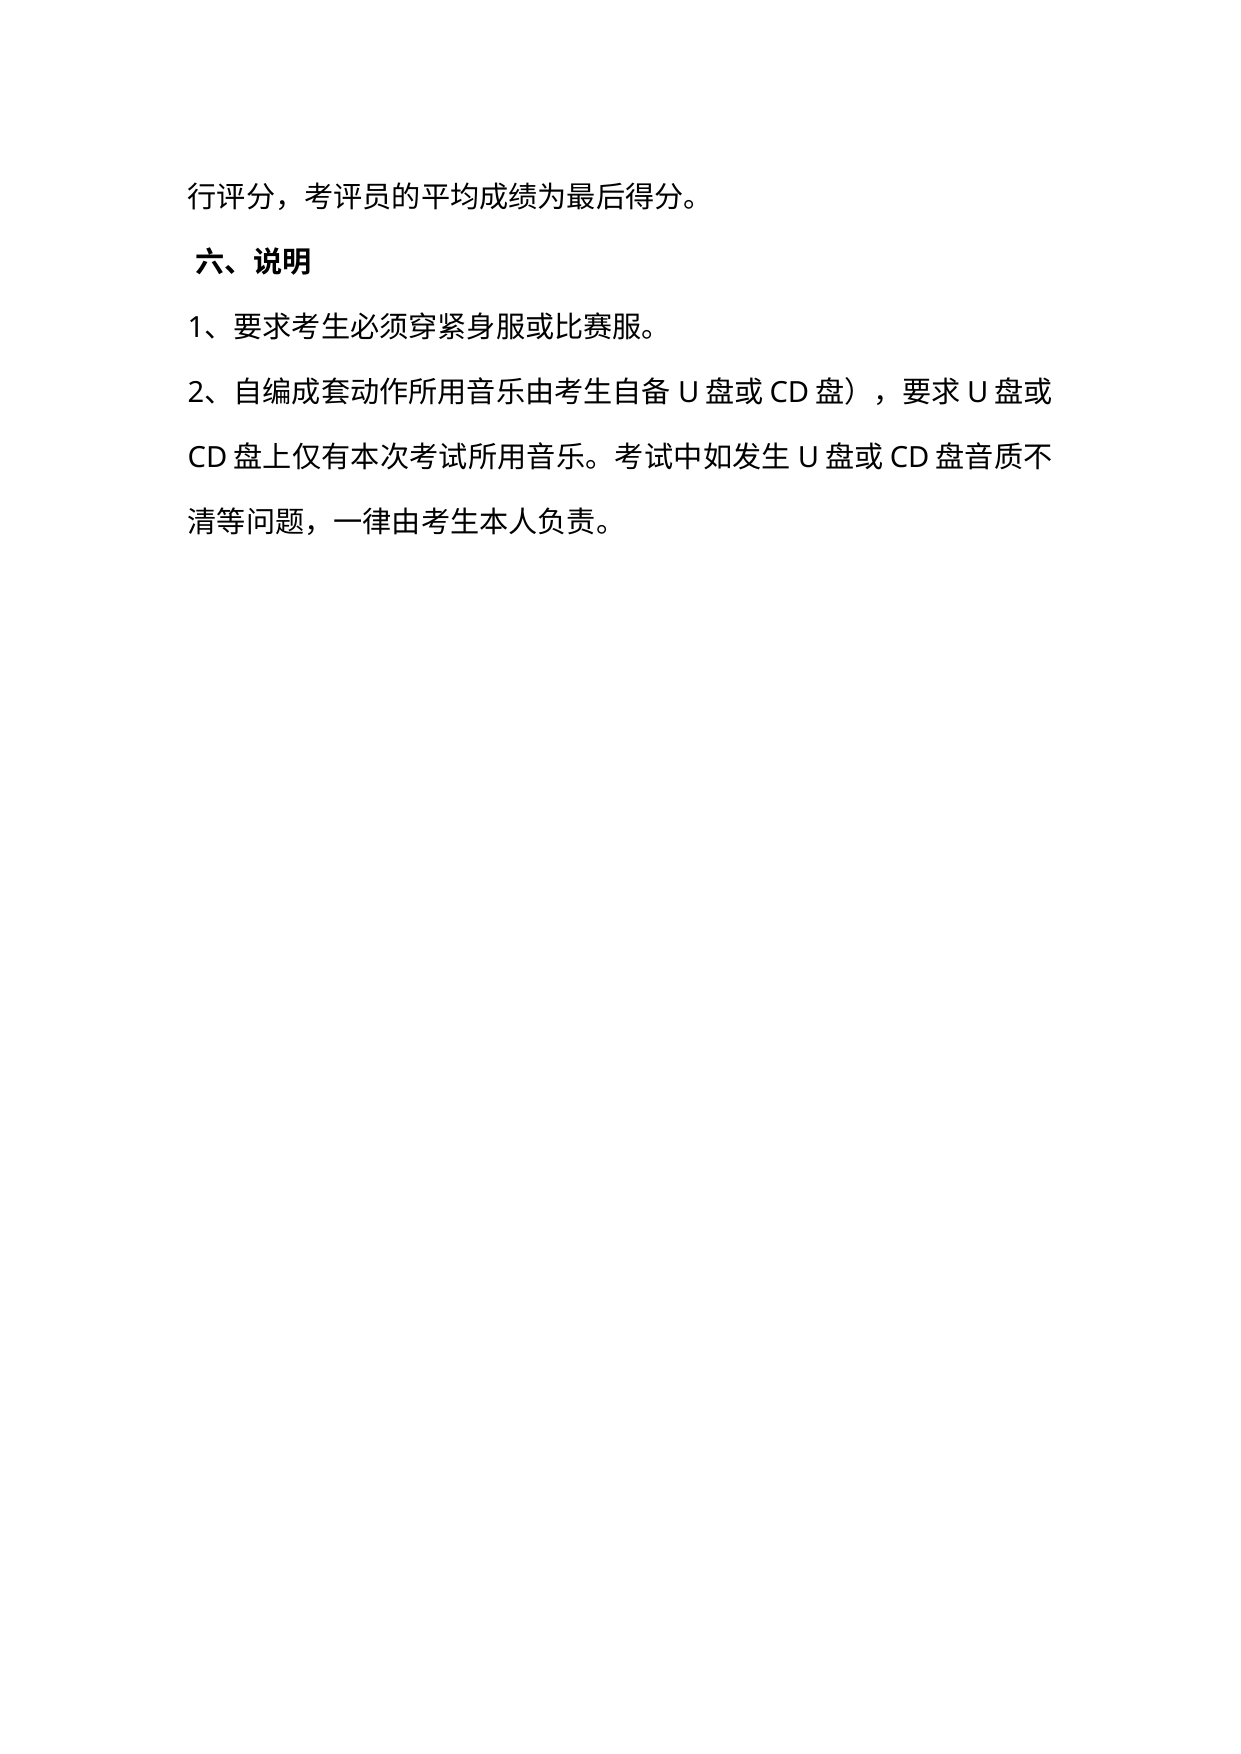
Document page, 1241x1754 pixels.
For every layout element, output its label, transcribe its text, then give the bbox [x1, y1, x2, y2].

text 1、要求考生必须穿紧身服或比赛服。 [187, 292, 1053, 357]
text 六、说明 [187, 227, 1053, 292]
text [187, 162, 1053, 227]
text 2、自编成套动作所用音乐由考生自备U盘或CD盘），要求U盘或CD盘上仅有本次考试所用音乐。考试中如发生U盘或CD盘音质不清等问题，一律由考生本人负责。 [187, 357, 1053, 552]
